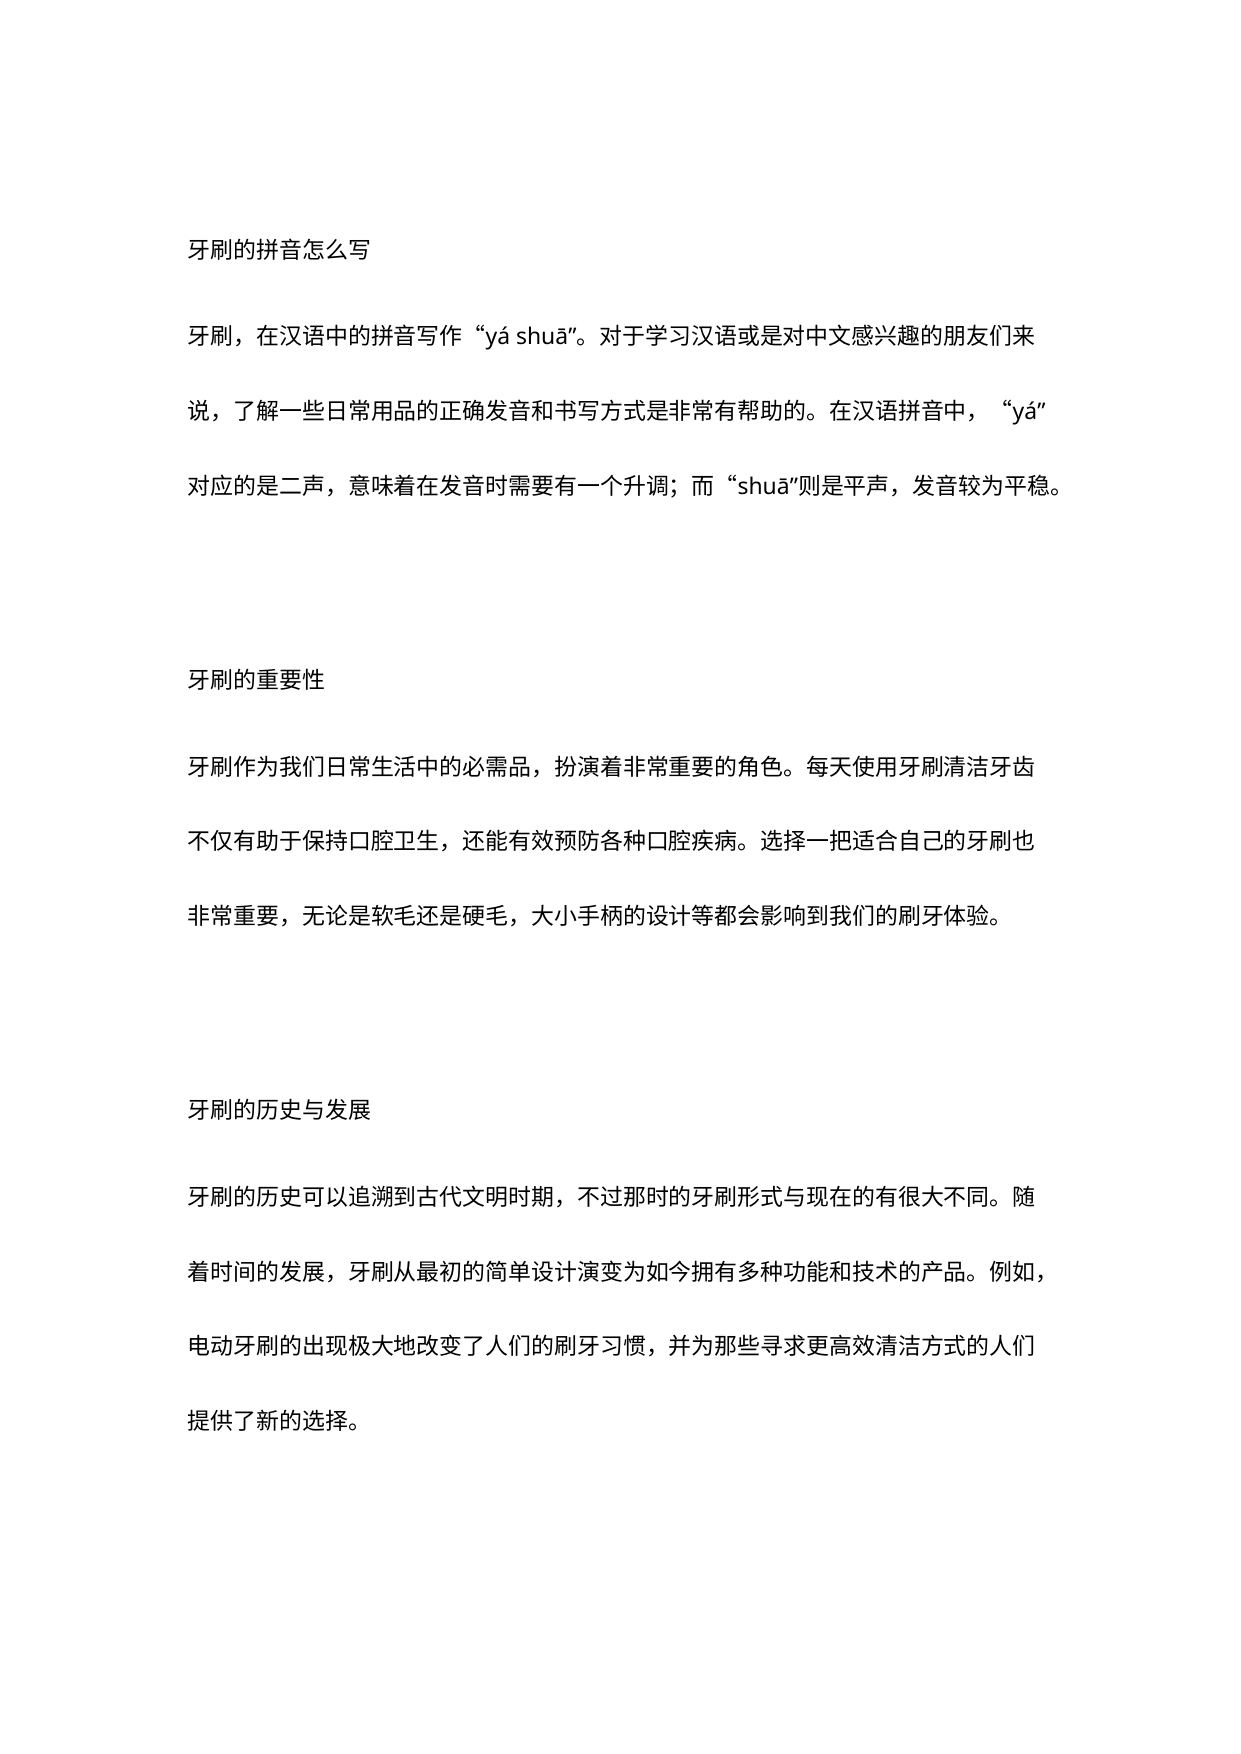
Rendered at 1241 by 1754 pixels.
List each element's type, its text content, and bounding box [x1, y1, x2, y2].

text 牙刷的重要性 [187, 646, 1053, 711]
text 牙刷的历史可以追溯到古代文明时期，不过那时的牙刷形式与现在的有很大不同。随着时间的发展，牙刷从最初的简单设计演变为如今拥有多种功能和技术的产品。例如，电动牙刷的出现极大地改变了人们的刷牙习惯，并为那些寻求更高效清洁方式的人们提供了新的选择。 [187, 1163, 1053, 1452]
text 牙刷作为我们日常生活中的必需品，扮演着非常重要的角色。每天使用牙刷清洁牙齿不仅有助于保持口腔卫生，还能有效预防各种口腔疾病。选择一把适合自己的牙刷也非常重要，无论是软毛还是硬毛，大小手柄的设计等都会影响到我们的刷牙体验。 [187, 733, 1053, 947]
text 牙刷，在汉语中的拼音写作“yá shuā”。对于学习汉语或是对中文感兴趣的朋友们来说，了解一些日常用品的正确发音和书写方式是非常有帮助的。在汉语拼音中，“yá”对应的是二声，意味着在发音时需要有一个升调；而“shuā”则是平声，发音较为平稳。 [187, 302, 1053, 517]
text 牙刷的历史与发展 [187, 1076, 1053, 1141]
text 牙刷的拼音怎么写 [187, 216, 1053, 281]
